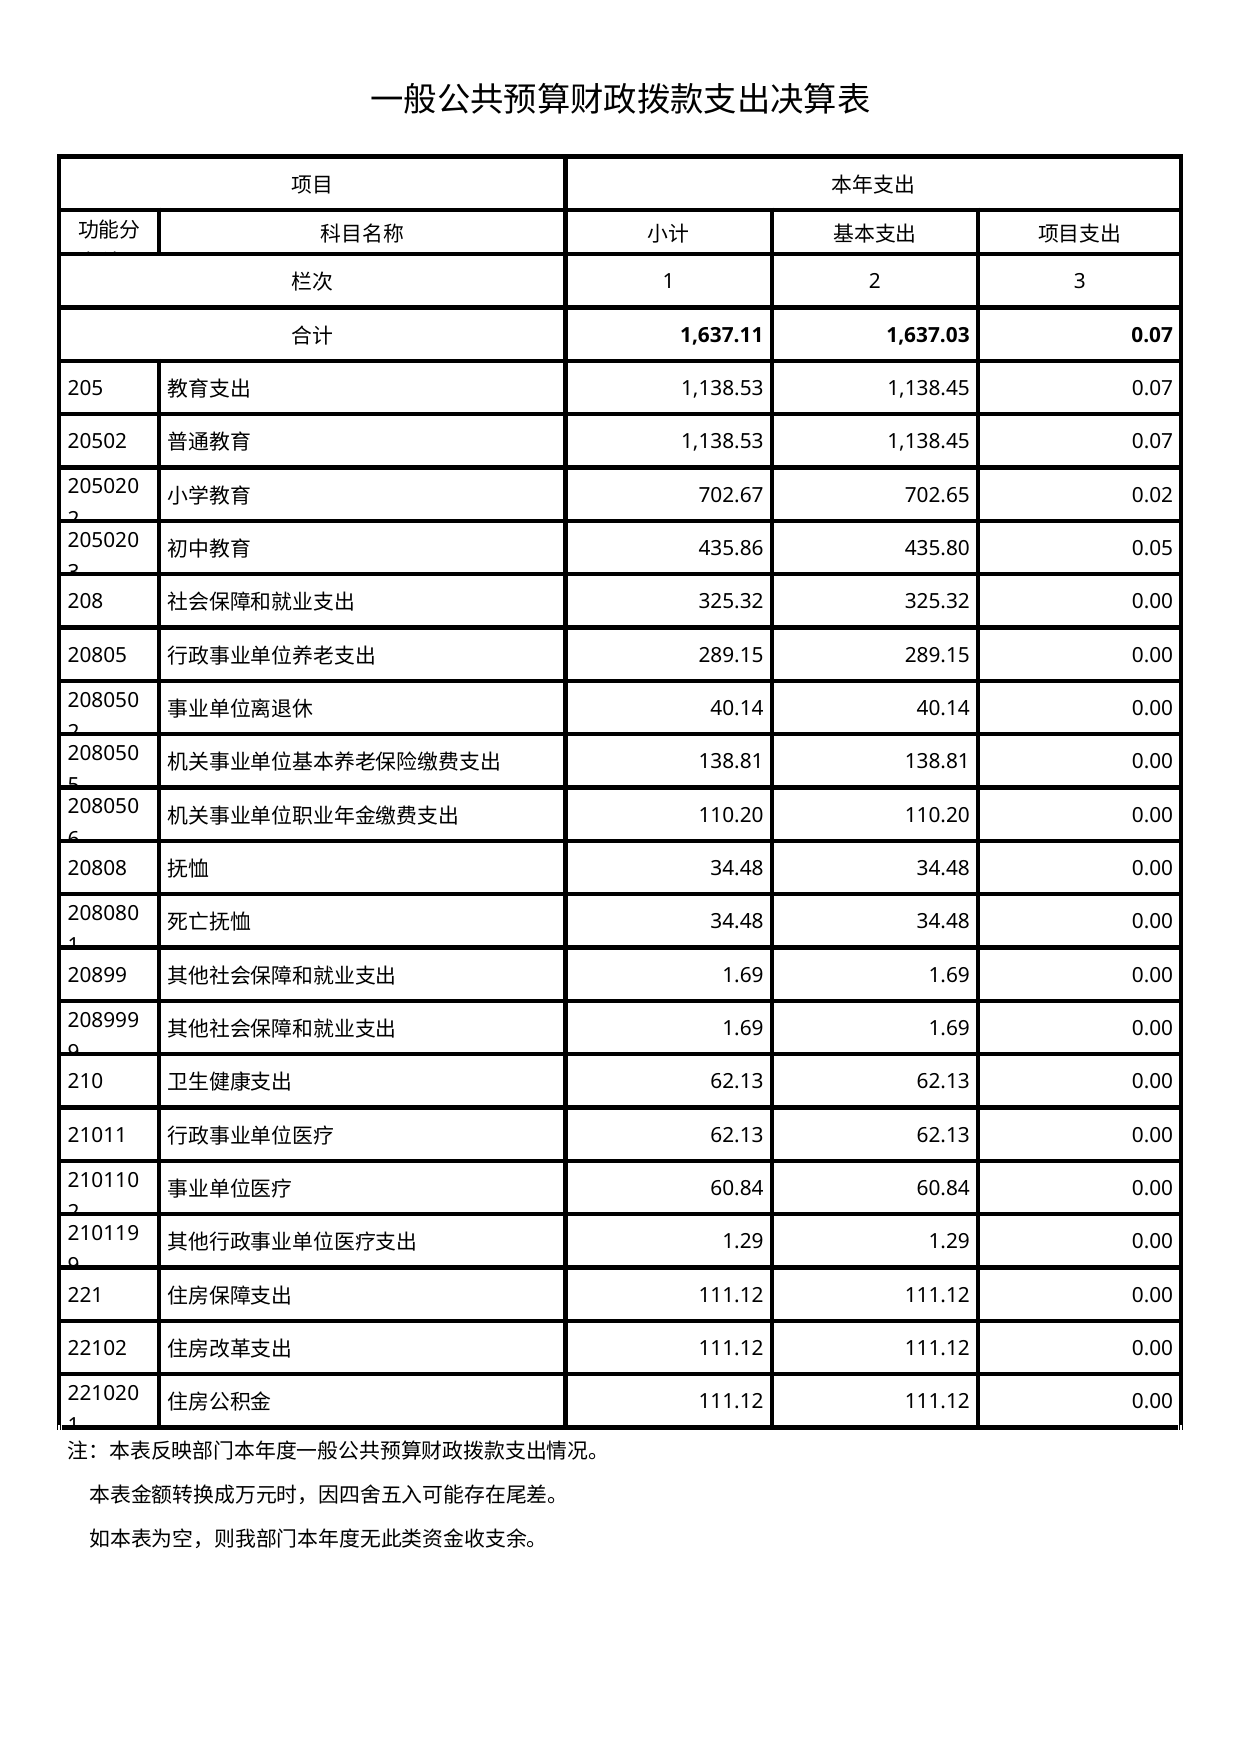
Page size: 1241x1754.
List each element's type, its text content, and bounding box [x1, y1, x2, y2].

table_cell 0.07 [980, 363, 1179, 412]
table_cell 2080506 [61, 790, 157, 839]
table_cell 2101199 [61, 1216, 157, 1265]
table_cell 20805 [61, 630, 157, 679]
table_cell 21011 [61, 1110, 157, 1159]
table_cell 34.48 [774, 896, 976, 945]
table_cell 1.69 [568, 1003, 770, 1052]
table_cell 2210201 [61, 1376, 157, 1425]
table_header 本年支出 [568, 159, 1179, 208]
table_cell 0.00 [980, 630, 1179, 679]
table_cell 22102 [61, 1323, 157, 1372]
table_cell 40.14 [774, 683, 976, 732]
table_cell 111.12 [774, 1376, 976, 1425]
table_cell 行政事业单位医疗 [161, 1110, 563, 1159]
table_cell 1,138.45 [774, 363, 976, 412]
table_cell 其他社会保障和就业支出 [161, 1003, 563, 1052]
table_cell 34.48 [568, 843, 770, 892]
table_cell 1.29 [568, 1216, 770, 1265]
table_cell 0.00 [980, 1376, 1179, 1425]
table_cell 60.84 [774, 1163, 976, 1212]
table_cell 62.13 [774, 1110, 976, 1159]
table_cell 小计 [568, 212, 770, 252]
table_cell 普通教育 [161, 416, 563, 465]
table_cell 208 [61, 576, 157, 625]
table_cell 435.80 [774, 523, 976, 572]
table_cell 1 [568, 256, 770, 305]
table_cell 0.00 [980, 950, 1179, 999]
table_cell 2050203 [61, 523, 157, 572]
table_cell 138.81 [568, 736, 770, 785]
table_cell 0.00 [980, 1163, 1179, 1212]
table_cell 0.07 [980, 416, 1179, 465]
table_cell 基本支出 [774, 212, 976, 252]
table_cell 住房公积金 [161, 1376, 563, 1425]
table_cell 1,637.11 [568, 310, 770, 359]
table_cell 3 [980, 256, 1179, 305]
table_cell 栏次 [61, 256, 563, 305]
table_cell 其他社会保障和就业支出 [161, 950, 563, 999]
table_header 项目 [61, 159, 563, 208]
table_cell 111.12 [568, 1270, 770, 1319]
text 一般公共预算财政拨款支出决算表 [59, 64, 1181, 129]
table_cell 社会保障和就业支出 [161, 576, 563, 625]
table_cell 20502 [61, 416, 157, 465]
table_cell 1,138.45 [774, 416, 976, 465]
table_cell 325.32 [774, 576, 976, 625]
table_cell 2 [774, 256, 976, 305]
table_cell 2080502 [61, 683, 157, 732]
table_cell 其他行政事业单位医疗支出 [161, 1216, 563, 1265]
table_cell 机关事业单位基本养老保险缴费支出 [161, 736, 563, 785]
table_cell 0.05 [980, 523, 1179, 572]
table_cell 抚恤 [161, 843, 563, 892]
table_cell 111.12 [568, 1376, 770, 1425]
table_cell 1.69 [774, 950, 976, 999]
table_cell 435.86 [568, 523, 770, 572]
table_cell 0.02 [980, 470, 1179, 519]
table_cell 20899 [61, 950, 157, 999]
table_cell 40.14 [568, 683, 770, 732]
table_cell 20808 [61, 843, 157, 892]
table_cell 1,138.53 [568, 363, 770, 412]
table_cell 项目支出 [980, 212, 1179, 252]
table_cell 0.00 [980, 1056, 1179, 1105]
table_cell 325.32 [568, 576, 770, 625]
table_cell 0.00 [980, 843, 1179, 892]
table_cell 0.00 [980, 1323, 1179, 1372]
table_cell 111.12 [774, 1270, 976, 1319]
table_cell 0.00 [980, 683, 1179, 732]
table_cell 34.48 [774, 843, 976, 892]
table_cell 289.15 [568, 630, 770, 679]
table_cell 行政事业单位养老支出 [161, 630, 563, 679]
table_cell 事业单位医疗 [161, 1163, 563, 1212]
table_cell 教育支出 [161, 363, 563, 412]
table_cell 2101102 [61, 1163, 157, 1212]
table_cell 功能分类科目编码 [61, 212, 157, 252]
table_cell 62.13 [568, 1056, 770, 1105]
table_cell 2080505 [61, 736, 157, 785]
table_cell 注：本表反映部门本年度一般公共预算财政拨款支出情况。 [60, 1425, 1180, 1470]
table_cell 1.69 [568, 950, 770, 999]
table_cell 110.20 [774, 790, 976, 839]
table_cell 111.12 [568, 1323, 770, 1372]
table_cell 221 [61, 1270, 157, 1319]
table_cell 2080801 [61, 896, 157, 945]
table_cell 0.00 [980, 1216, 1179, 1265]
table_cell 科目名称 [161, 212, 563, 252]
table_cell 111.12 [774, 1323, 976, 1372]
table_cell 34.48 [568, 896, 770, 945]
table_cell 0.07 [980, 310, 1179, 359]
table_cell 小学教育 [161, 470, 563, 519]
table_cell 0.00 [980, 790, 1179, 839]
table_cell 事业单位离退休 [161, 683, 563, 732]
table_cell 初中教育 [161, 523, 563, 572]
table_cell 2050202 [61, 470, 157, 519]
table_cell 210 [61, 1056, 157, 1105]
table_cell 0.00 [980, 736, 1179, 785]
table_cell 2089999 [61, 1003, 157, 1052]
table_cell 1.69 [774, 1003, 976, 1052]
table_cell 0.00 [980, 576, 1179, 625]
table_cell 702.67 [568, 470, 770, 519]
table_cell 合计 [61, 310, 563, 359]
table_cell 0.00 [980, 1270, 1179, 1319]
table_cell 卫生健康支出 [161, 1056, 563, 1105]
table_cell 死亡抚恤 [161, 896, 563, 945]
table_cell 1,138.53 [568, 416, 770, 465]
table_cell 0.00 [980, 1110, 1179, 1159]
table_cell 住房改革支出 [161, 1323, 563, 1372]
table_cell 62.13 [568, 1110, 770, 1159]
table_cell 702.65 [774, 470, 976, 519]
table_cell 110.20 [568, 790, 770, 839]
table_cell 0.00 [980, 1003, 1179, 1052]
table_cell 1,637.03 [774, 310, 976, 359]
table_cell 住房保障支出 [161, 1270, 563, 1319]
table_cell 289.15 [774, 630, 976, 679]
table_cell 60.84 [568, 1163, 770, 1212]
table_cell 机关事业单位职业年金缴费支出 [161, 790, 563, 839]
table_cell 62.13 [774, 1056, 976, 1105]
table_cell 本表金额转换成万元时，因四舍五入可能存在尾差。 [60, 1470, 1180, 1514]
table_cell 138.81 [774, 736, 976, 785]
table_cell 如本表为空，则我部门本年度无此类资金收支余。 [60, 1514, 1180, 1558]
table_cell 205 [61, 363, 157, 412]
table_cell 0.00 [980, 896, 1179, 945]
table_cell 1.29 [774, 1216, 976, 1265]
